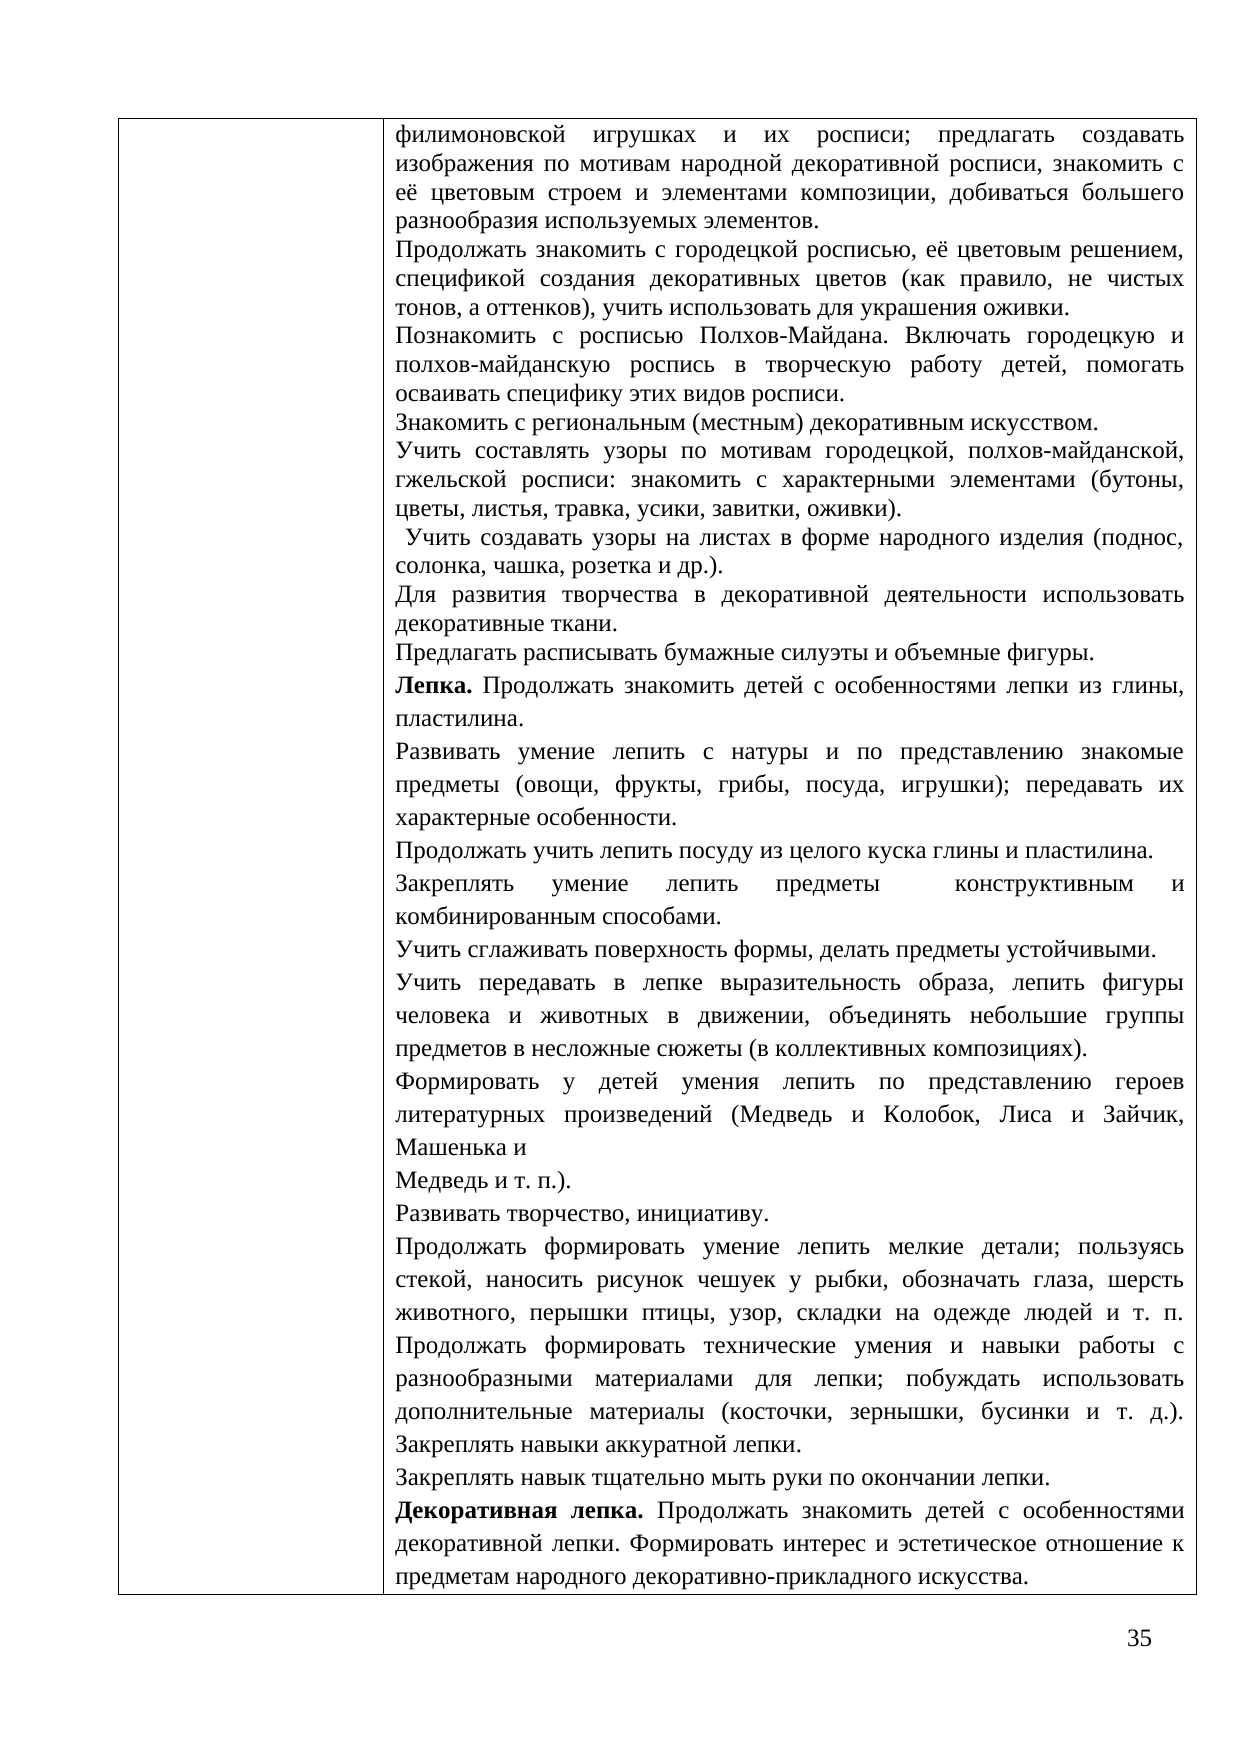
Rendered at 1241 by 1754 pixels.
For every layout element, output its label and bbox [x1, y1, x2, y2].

table_cell [119, 119, 383, 1594]
table_cell [384, 119, 1196, 1594]
